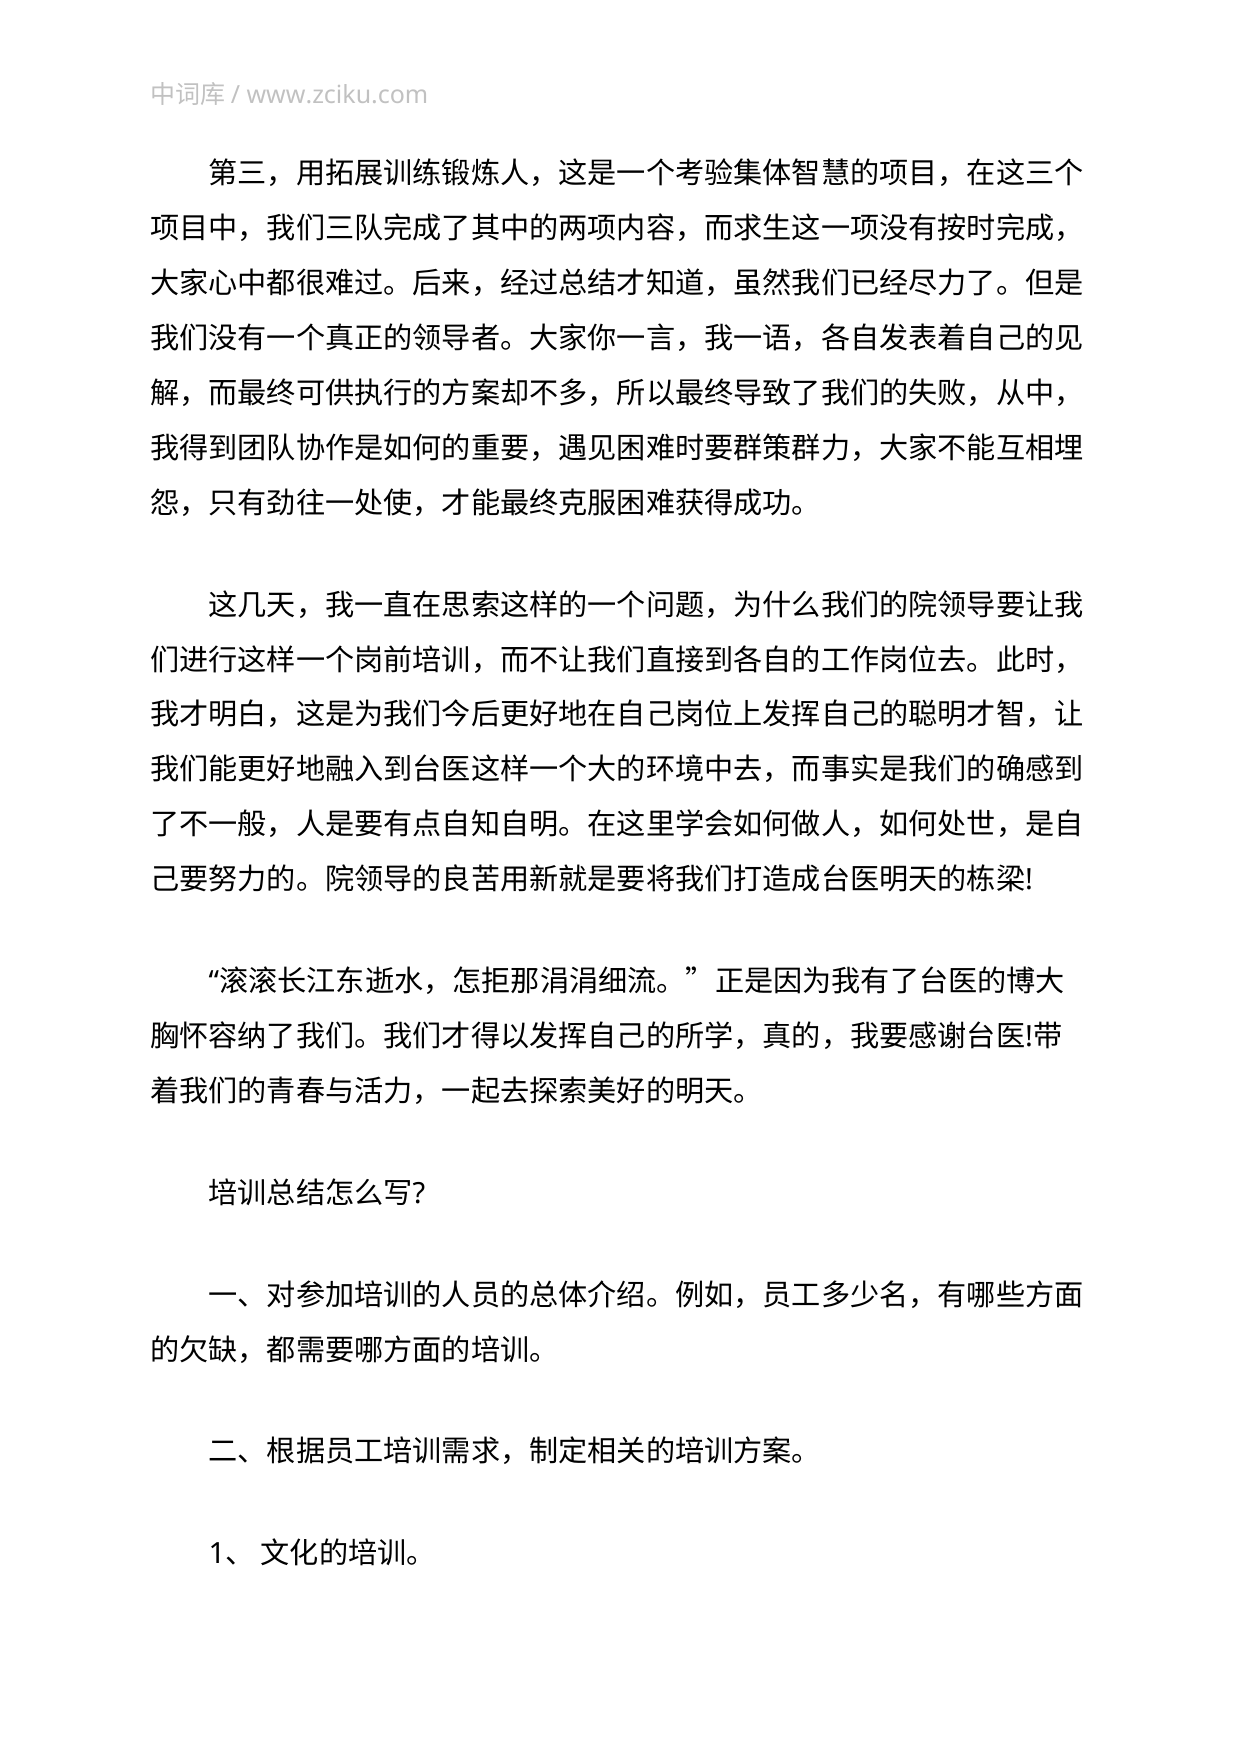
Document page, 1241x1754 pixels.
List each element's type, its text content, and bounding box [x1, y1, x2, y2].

text 培训总结怎么写? [150, 1169, 1090, 1212]
text 二、根据员工培训需求，制定相关的培训方案。 [150, 1428, 1090, 1470]
text 一、对参加培训的人员的总体介绍。例如，员工多少名，有哪些方面的欠缺，都需要哪方面的培训。 [150, 1271, 1090, 1368]
text “滚滚长江东逝水，怎拒那涓涓细流。”正是因为我有了台医的博大胸怀容纳了我们。我们才得以发挥自己的所学，真的，我要感谢台医!带着我们的青春与活力，一起去探索美好的明天。 [150, 958, 1090, 1110]
text 第三，用拓展训练锻炼人，这是一个考验集体智慧的项目，在这三个项目中，我们三队完成了其中的两项内容，而求生这一项没有按时完成，大家心中都很难过。后来，经过总结才知道，虽然我们已经尽力了。但是我们没有一个真正的领导者。大家你一言，我一语，各自发表着自己的见解，而最终可供执行的方案却不多，所以最终导致了我们的失败，从中，我得到团队协作是如何的重要，遇见困难时要群策群力，大家不能互相埋怨，只有劲往一处使，才能最终克服困难获得成功。 [150, 150, 1090, 522]
text 这几天，我一直在思索这样的一个问题，为什么我们的院领导要让我们进行这样一个岗前培训，而不让我们直接到各自的工作岗位去。此时，我才明白，这是为我们今后更好地在自己岗位上发挥自己的聪明才智，让我们能更好地融入到台医这样一个大的环境中去，而事实是我们的确感到了不一般，人是要有点自知自明。在这里学会如何做人，如何处世，是自己要努力的。院领导的良苦用新就是要将我们打造成台医明天的栋梁! [150, 581, 1090, 898]
text 1、 文化的培训。 [150, 1530, 1090, 1572]
